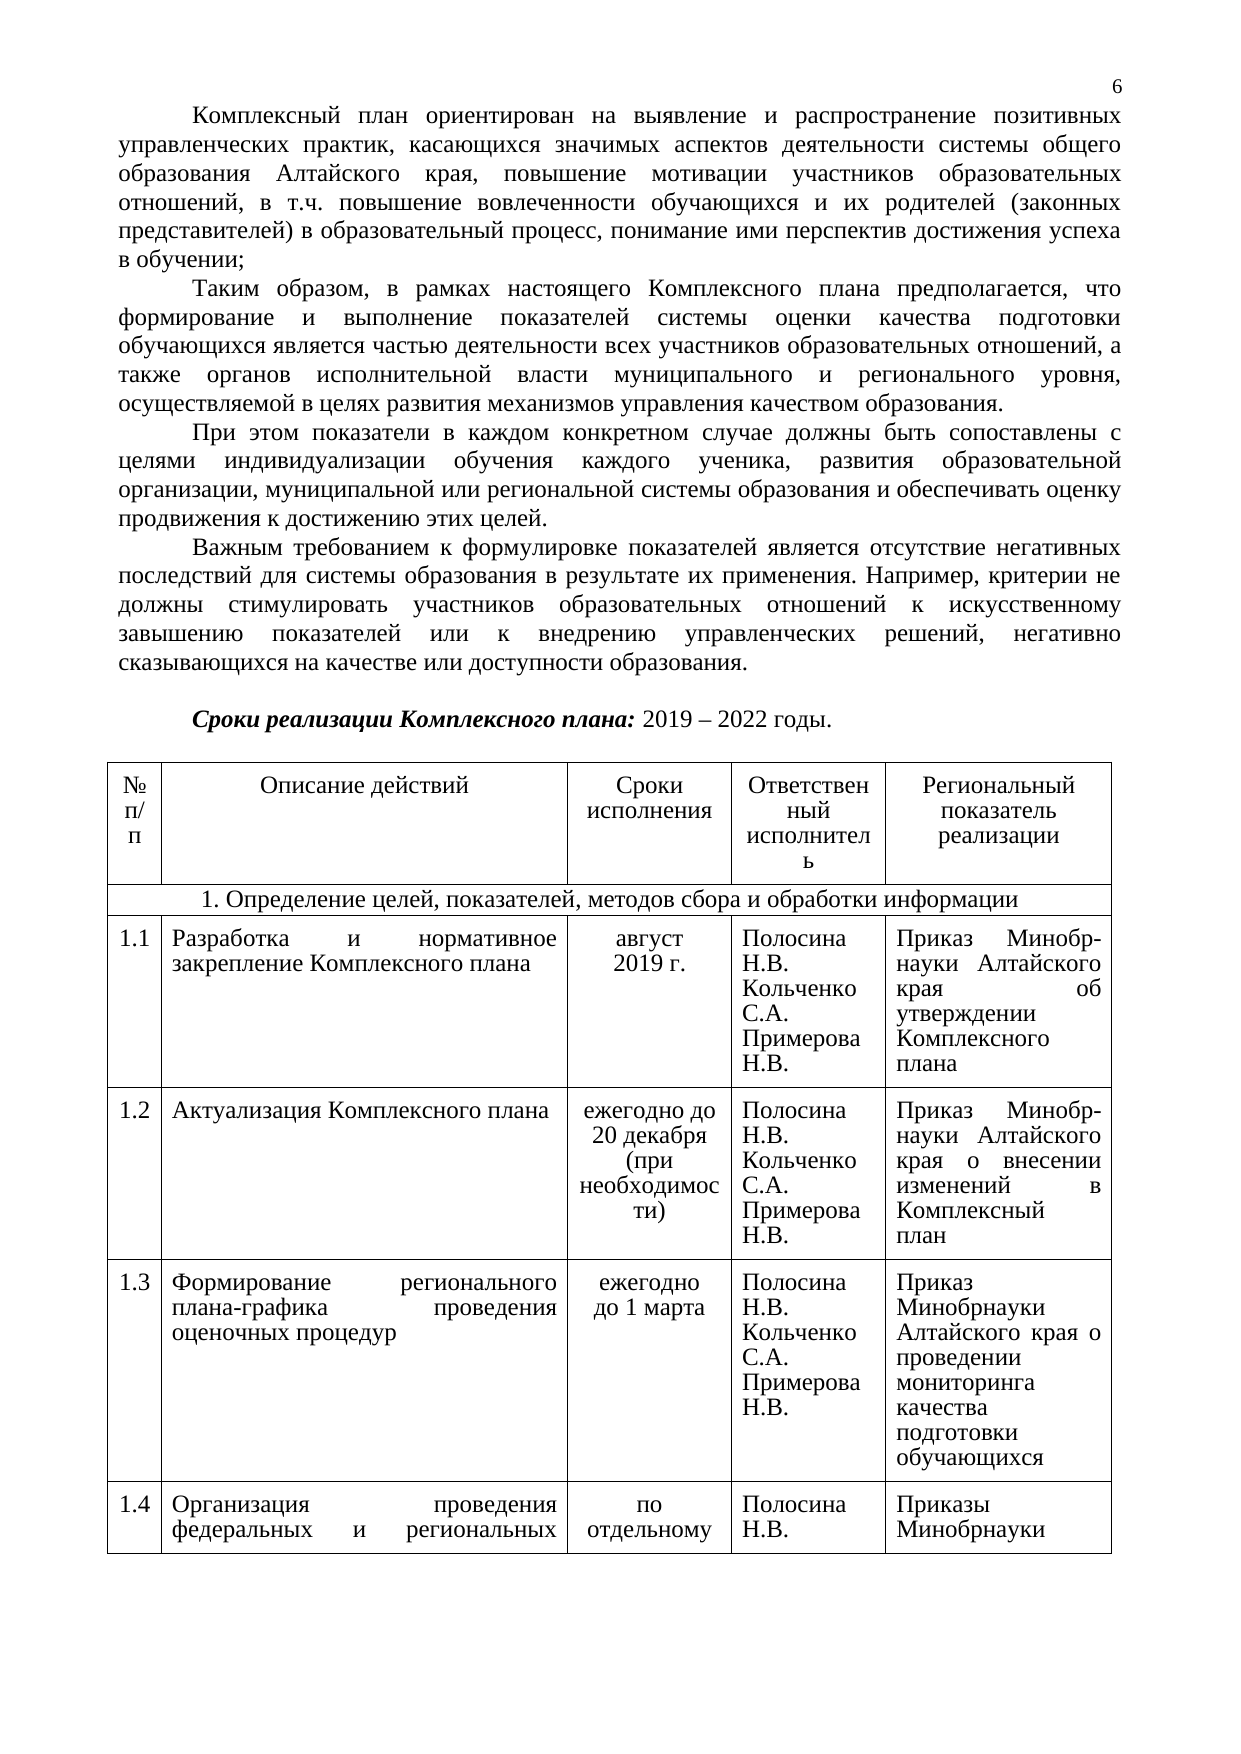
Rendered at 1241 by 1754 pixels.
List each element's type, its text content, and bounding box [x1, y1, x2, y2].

table_header Описание действий [162, 763, 567, 883]
table_cell ежегодно до 20 декабря (при необходимости) [568, 1088, 731, 1259]
text Важным требованием к формулировке показателей является отсутствие негативных последствий для системы образования в результате их применения. Например, критерии не должны стимулировать участников образовательных отношений к искусственному завышению показателей или к внедрению управленческих решений, негативно сказывающихся на качестве или доступности образования. [118, 532, 1122, 675]
table_cell Полосина Н.В. Кольченко С.А. Примерова Н.В. [732, 1260, 885, 1481]
table_cell Приказ Минобр-науки Алтайского края о внесении изменений в Комплексный план [886, 1088, 1111, 1259]
table_header Сроки исполнения [568, 763, 731, 883]
table_cell Формирование регионального плана-графика проведения оценочных процедур [162, 1260, 567, 1481]
table_cell ежегодно до 1 марта [568, 1260, 731, 1481]
table_header Региональный показатель реализации [886, 763, 1111, 883]
table_cell Приказ Минобрнауки Алтайского края о проведении мониторинга качества подготовки обучающихся [886, 1260, 1111, 1481]
table_cell Актуализация Комплексного плана [162, 1088, 567, 1259]
text Таким образом, в рамках настоящего Комплексного плана предполагается, что формирование и выполнение показателей системы оценки качества подготовки обучающихся является частью деятельности всех участников образовательных отношений, а также органов исполнительной власти муниципального и регионального уровня, осуществляемой в целях развития механизмов управления качеством образования. [118, 273, 1122, 417]
table_cell 1.3 [108, 1260, 161, 1481]
text При этом показатели в каждом конкретном случае должны быть сопоставлены с целями индивидуализации обучения каждого ученика, развития образовательной организации, муниципальной или региональной системы образования и обеспечивать оценку продвижения к достижению этих целей. [118, 417, 1122, 532]
table_cell 1. Определение целей, показателей, методов сбора и обработки информации [108, 885, 1111, 915]
table_cell 1.1 [108, 916, 161, 1087]
table_cell Разработка и нормативное закрепление Комплексного плана [162, 916, 567, 1087]
table_cell по отдельному графику [568, 1482, 731, 1553]
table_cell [886, 1482, 1111, 1553]
table_cell 1.4 [108, 1482, 161, 1553]
table_cell август 2019 г. [568, 916, 731, 1087]
text Комплексный план ориентирован на выявление и распространение позитивных управленческих практик, касающихся значимых аспектов деятельности системы общего образования Алтайского края, повышение мотивации участников образовательных отношений, в т.ч. повышение вовлеченности обучающихся и их родителей (законных представителей) в образовательный процесс, понимание ими перспектив достижения успеха в обучении; [118, 100, 1122, 273]
table_header Ответственный исполнитель [732, 763, 885, 883]
table_header № п/п [108, 763, 161, 883]
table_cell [732, 1482, 885, 1553]
table_cell Приказ Минобр-науки Алтайского края об утверждении Комплексного плана [886, 916, 1111, 1087]
table_cell 1.2 [108, 1088, 161, 1259]
text Сроки реализации Комплексного плана: 2019 – 2022 годы. [118, 704, 1122, 733]
table_cell Полосина Н.В. Кольченко С.А. Примерова Н.В. [732, 1088, 885, 1259]
table_cell Полосина Н.В. Кольченко С.А. Примерова Н.В. [732, 916, 885, 1087]
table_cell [162, 1482, 567, 1553]
